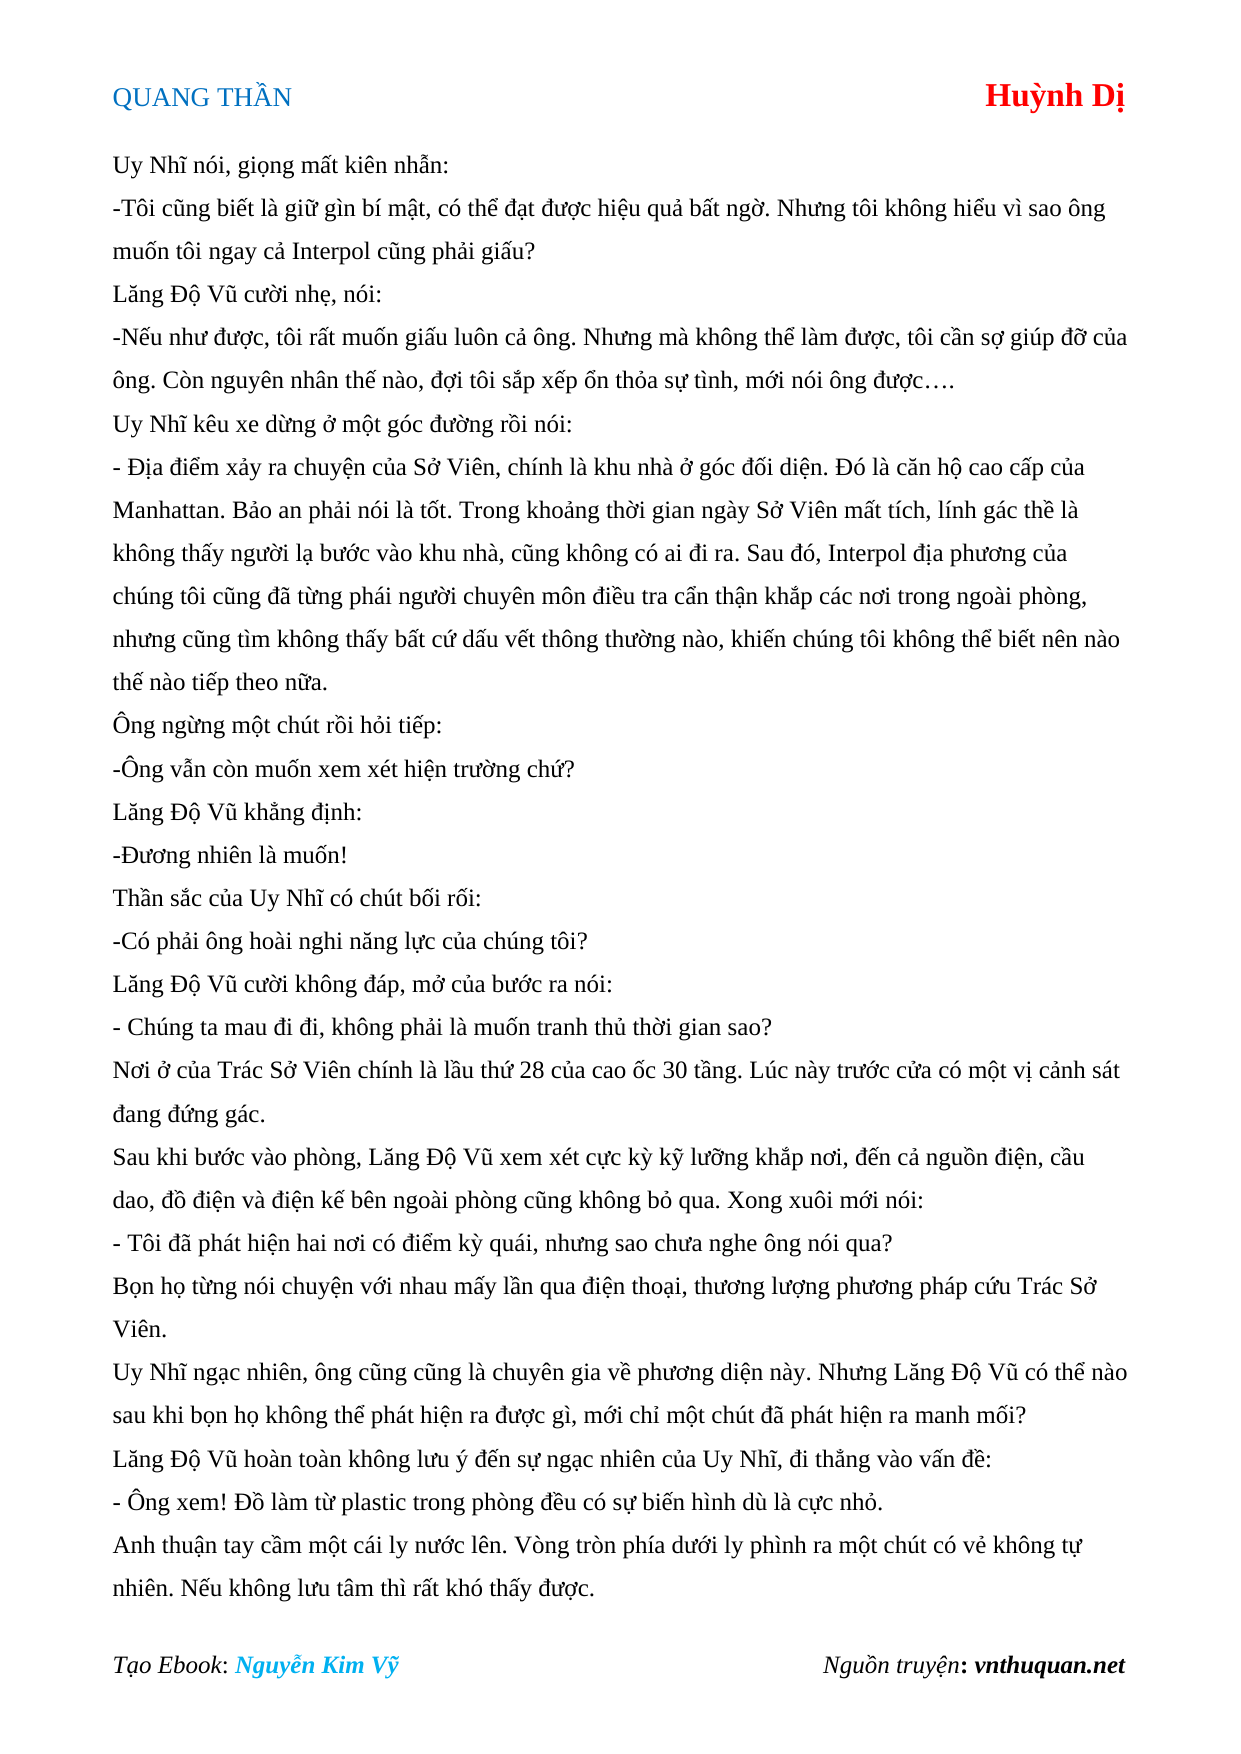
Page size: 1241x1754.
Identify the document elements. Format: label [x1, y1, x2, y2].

text [112, 150, 1128, 1602]
